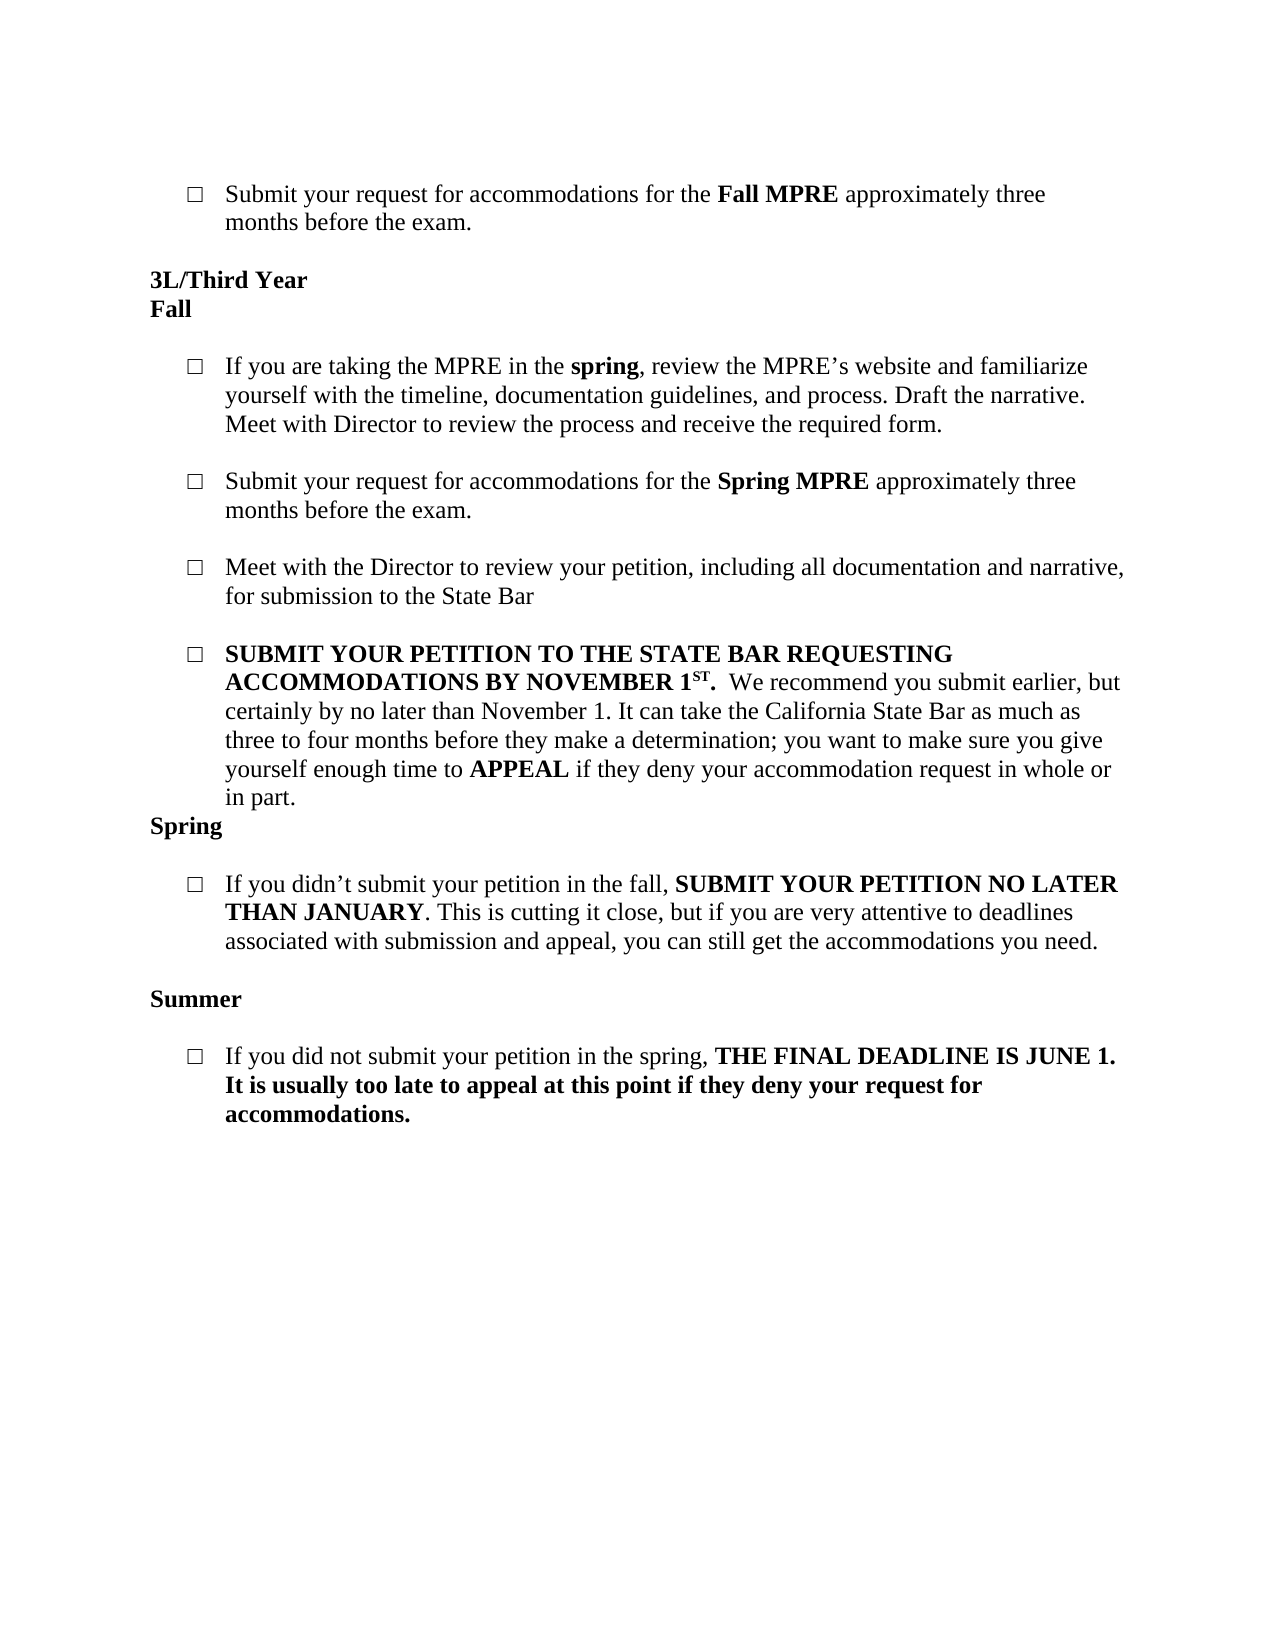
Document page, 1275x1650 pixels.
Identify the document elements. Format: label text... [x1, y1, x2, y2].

list Submit your request for accommodations for the Spring MPRE approximately three months before the exam. [187, 466, 1125, 524]
subtitle Fall [150, 294, 1125, 322]
list If you did not submit your petition in the spring, THE FINAL DEADLINE IS JUNE 1. It is usually too late to appeal at this point if they deny your request for accommodations. [187, 1041, 1125, 1127]
list Submit your request for accommodations for the Fall MPRE approximately three months before the exam. [187, 179, 1125, 236]
list SUBMIT YOUR PETITION TO THE STATE BAR REQUESTING ACCOMMODATIONS BY NOVEMBER 1ST. We recommend you submit earlier, but certainly by no later than November 1. It can take the California State Bar as much as three to four months before they make a determination; you want to make sure you give yourself enough time to APPEAL if they deny your accommodation request in whole or in part. [187, 639, 1125, 811]
list If you didn’t submit your petition in the fall, SUBMIT YOUR PETITION NO LATER THAN JANUARY. This is cutting it close, but if you are very attentive to deadlines associated with submission and appeal, you can still get the accommodations you need. [187, 869, 1125, 955]
list If you are taking the MPRE in the spring, review the MPRE’s website and familiarize yourself with the timeline, documentation guidelines, and process. Draft the narrative. Meet with Director to review the process and receive the required form. [187, 351, 1125, 437]
list Meet with the Director to review your petition, including all documentation and narrative, for submission to the State Bar [187, 552, 1125, 610]
subtitle Spring [150, 811, 1125, 840]
subtitle 3L/Third Year [150, 265, 1125, 294]
subtitle Summer [150, 984, 1125, 1012]
